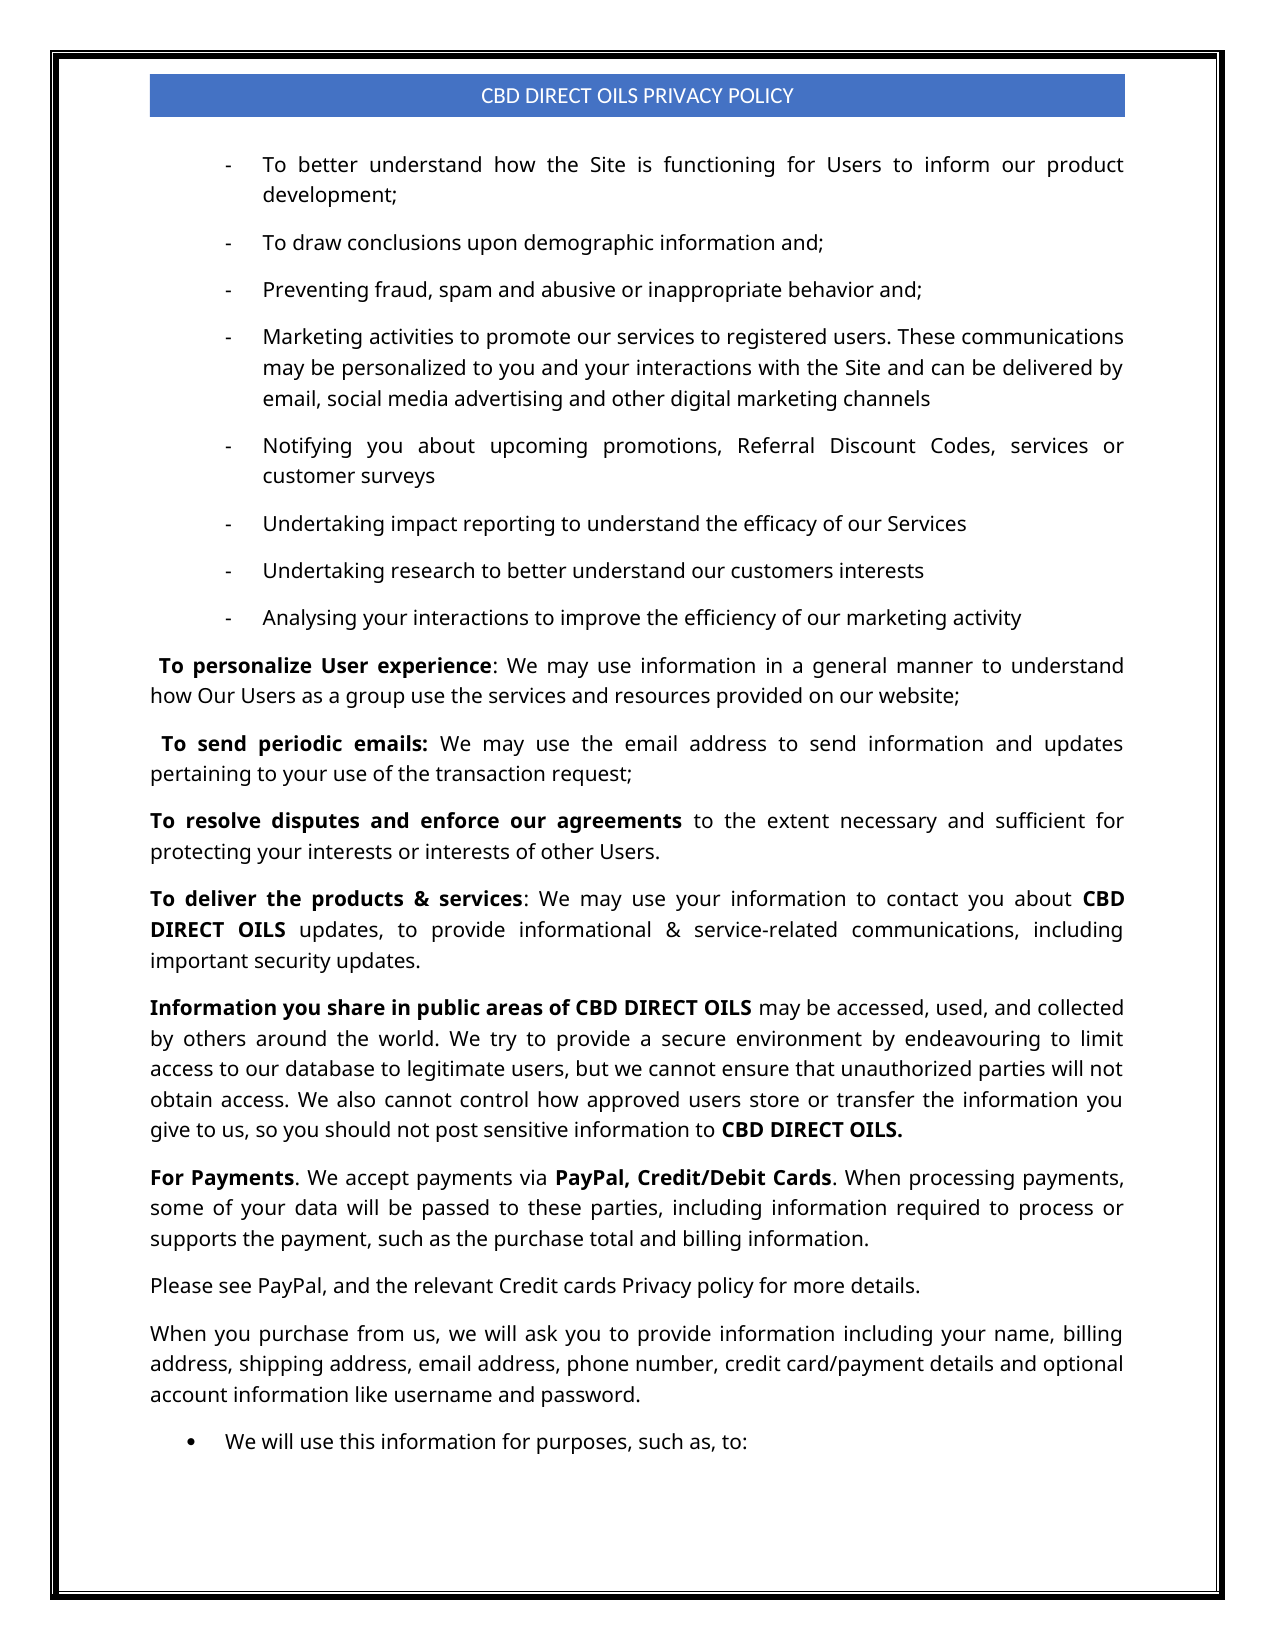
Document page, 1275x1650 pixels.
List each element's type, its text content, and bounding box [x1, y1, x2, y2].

list Preventing fraud, spam and abusive or inappropriate behavior and; [225, 275, 1125, 304]
list Undertaking impact reporting to understand the efficacy of our Services [225, 509, 1125, 537]
text For Payments. We accept payments via PayPal, Credit/Debit Cards. When processing payments, some of your data will be passed to these parties, including information required to process or supports the payment, such as the purchase total and billing information. [150, 1163, 1125, 1253]
list We will use this information for purposes, such as, to: [187, 1427, 1125, 1456]
list Analysing your interactions to improve the efficiency of our marketing activity [225, 603, 1125, 632]
list To better understand how the Site is functioning for Users to inform our product development; [225, 150, 1125, 209]
text Please see PayPal, and the relevant Credit cards Privacy policy for more details. [150, 1271, 1125, 1300]
text To personalize User experience: We may use information in a general manner to understand how Our Users as a group use the services and resources provided on our website; [150, 651, 1125, 710]
text Information you share in public areas of CBD DIRECT OILS may be accessed, used, and collected by others around the world. We try to provide a secure environment by endeavouring to limit access to our database to legitimate users, but we cannot ensure that unauthorized parties will not obtain access. We also cannot control how approved users store or transfer the information you give to us, so you should not post sensitive information to CBD DIRECT OILS. [150, 993, 1125, 1144]
list Marketing activities to promote our services to registered users. These communications may be personalized to you and your interactions with the Site and can be delivered by email, social media advertising and other digital marketing channels [225, 322, 1125, 412]
text To deliver the products & services: We may use your information to contact you about CBD DIRECT OILS updates, to provide informational & service-related communications, including important security updates. [150, 884, 1125, 974]
list Notifying you about upcoming promotions, Referral Discount Codes, services or customer surveys [225, 431, 1125, 490]
list To draw conclusions upon demographic information and; [225, 228, 1125, 256]
text To send periodic emails: We may use the email address to send information and updates pertaining to your use of the transaction request; [150, 729, 1125, 788]
text To resolve disputes and enforce our agreements to the extent necessary and sufficient for protecting your interests or interests of other Users. [150, 807, 1125, 866]
list Undertaking research to better understand our customers interests [225, 556, 1125, 585]
text When you purchase from us, we will ask you to provide information including your name, billing address, shipping address, email address, phone number, credit card/payment details and optional account information like username and password. [150, 1319, 1125, 1408]
